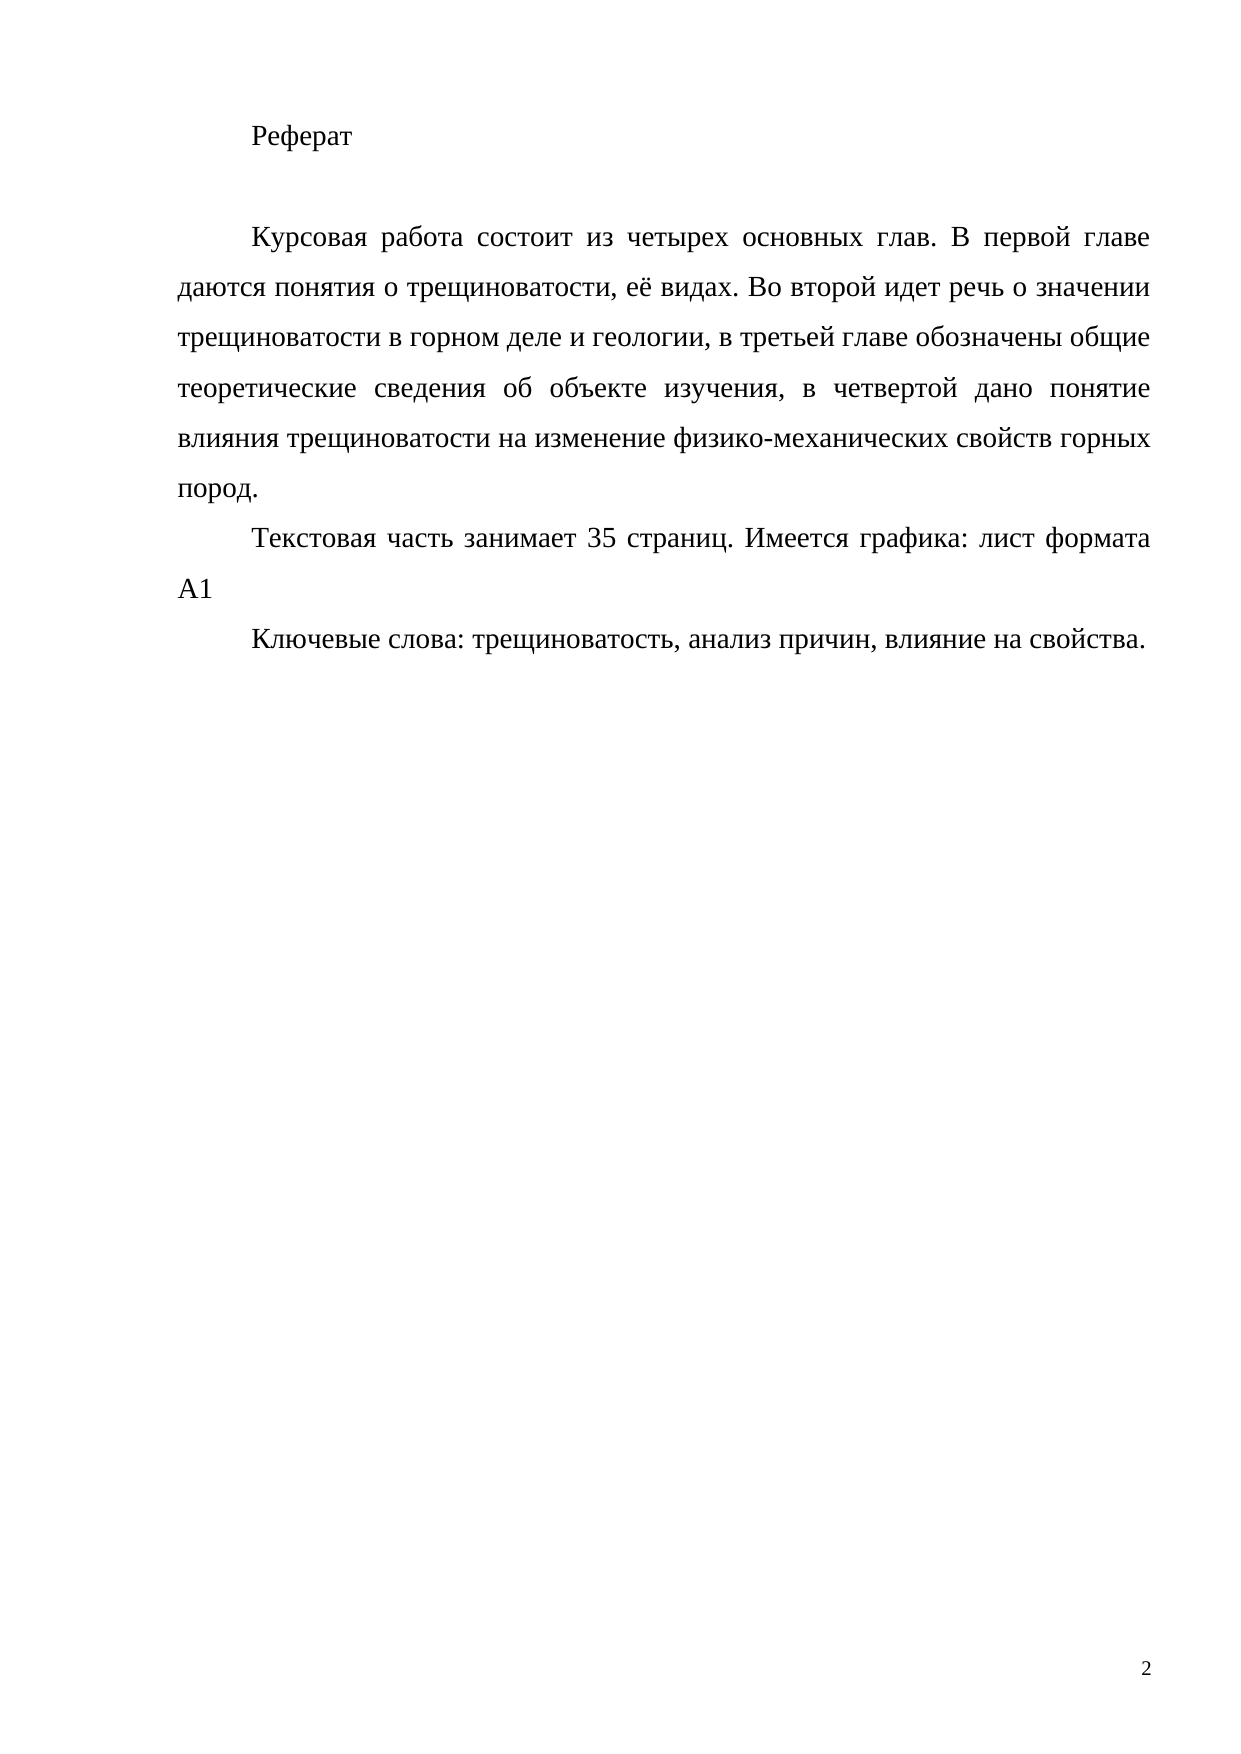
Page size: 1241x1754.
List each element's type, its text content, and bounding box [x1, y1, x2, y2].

text Текстовая часть занимает 35 страниц. Имеется графика: лист формата А1 [177, 521, 1152, 604]
text Курсовая работа состоит из четырех основных глав. В первой главе даются понятия о трещиноватости, её видах. Во второй идет речь о значении трещиноватости в горном деле и геологии, в третьей главе обозначены общие теоретические сведения об объекте изучения, в четвертой дано понятие влияния трещиноватости на изменение физико-механических свойств горных пород. [177, 219, 1152, 504]
text Реферат [177, 118, 1152, 152]
text Ключевые слова: трещиноватость, анализ причин, влияние на свойства. [177, 621, 1152, 655]
